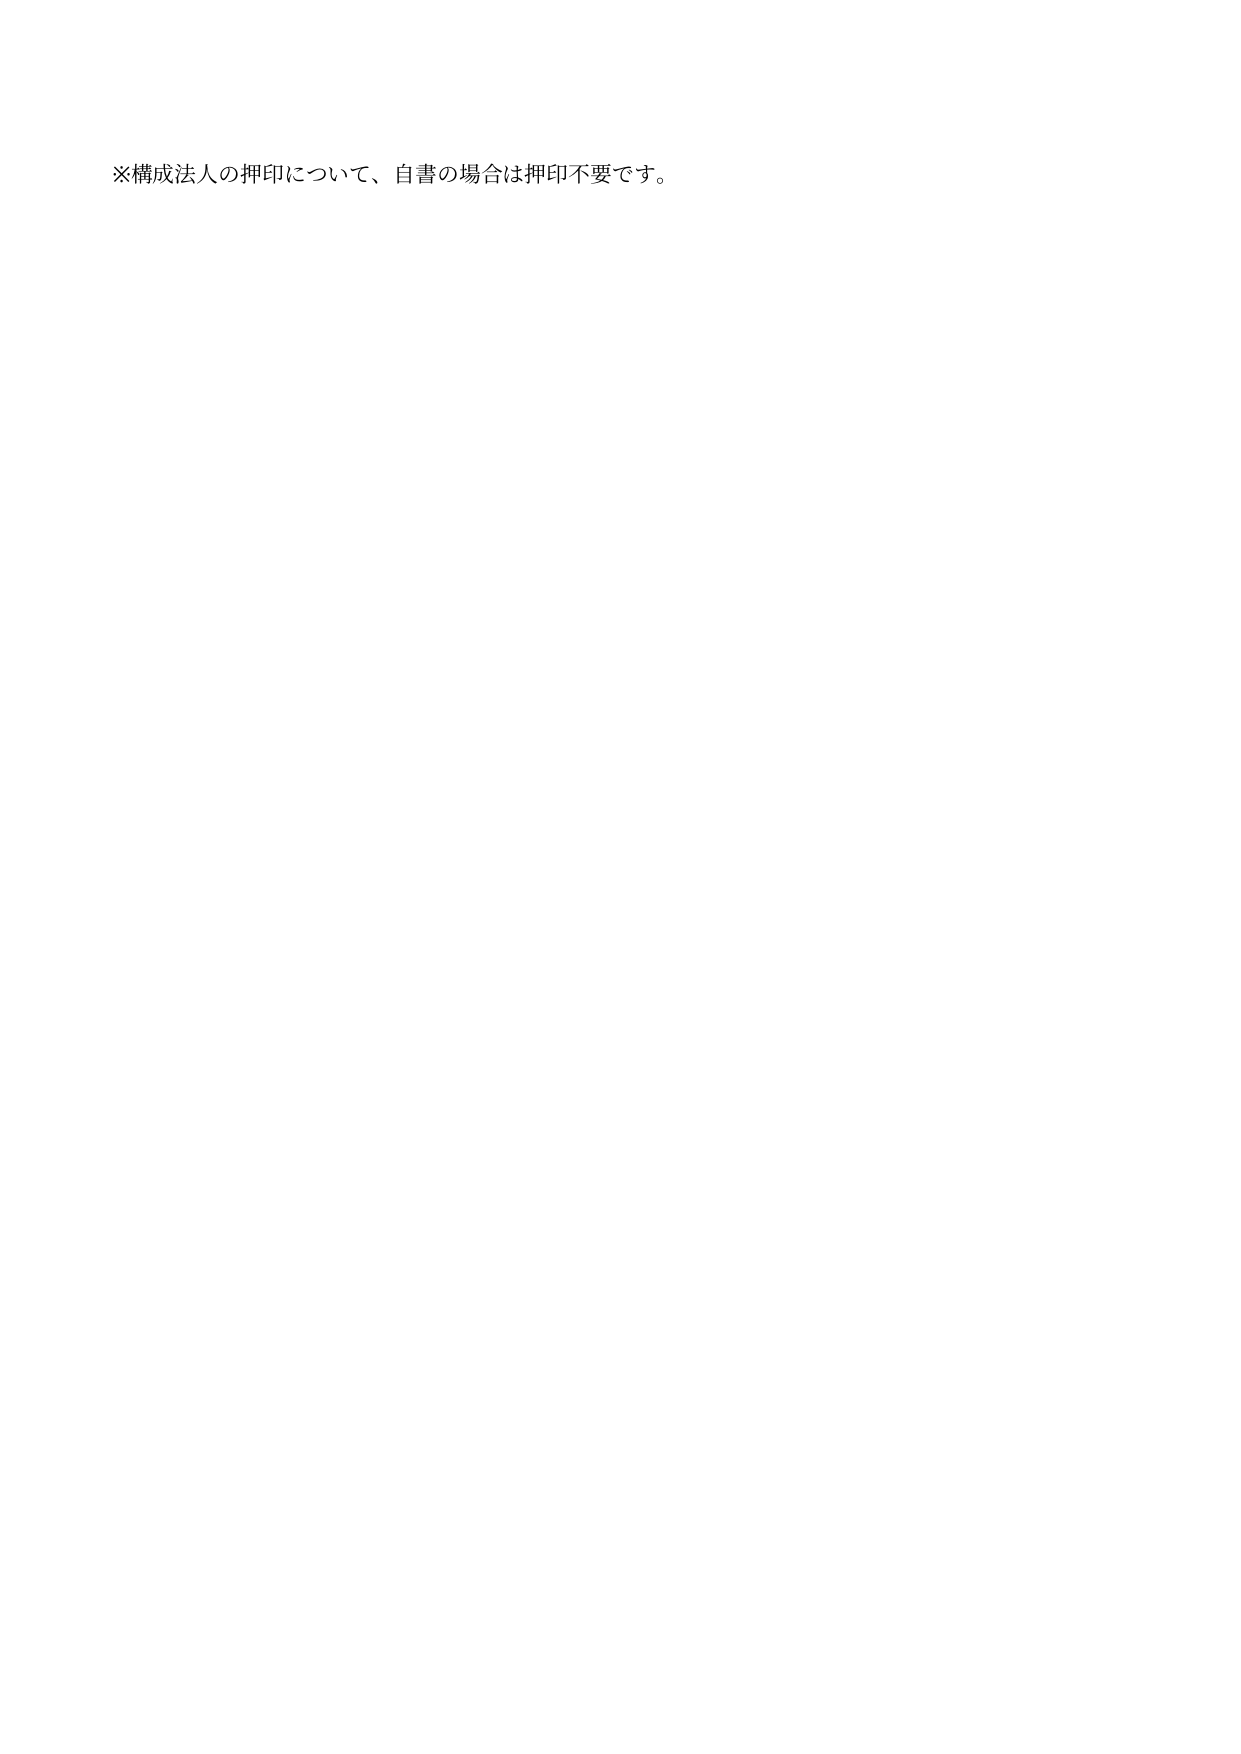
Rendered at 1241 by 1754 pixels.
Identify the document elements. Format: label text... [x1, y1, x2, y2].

text ※構成法人の押印について、自書の場合は押印不要です。 [112, 154, 1128, 192]
